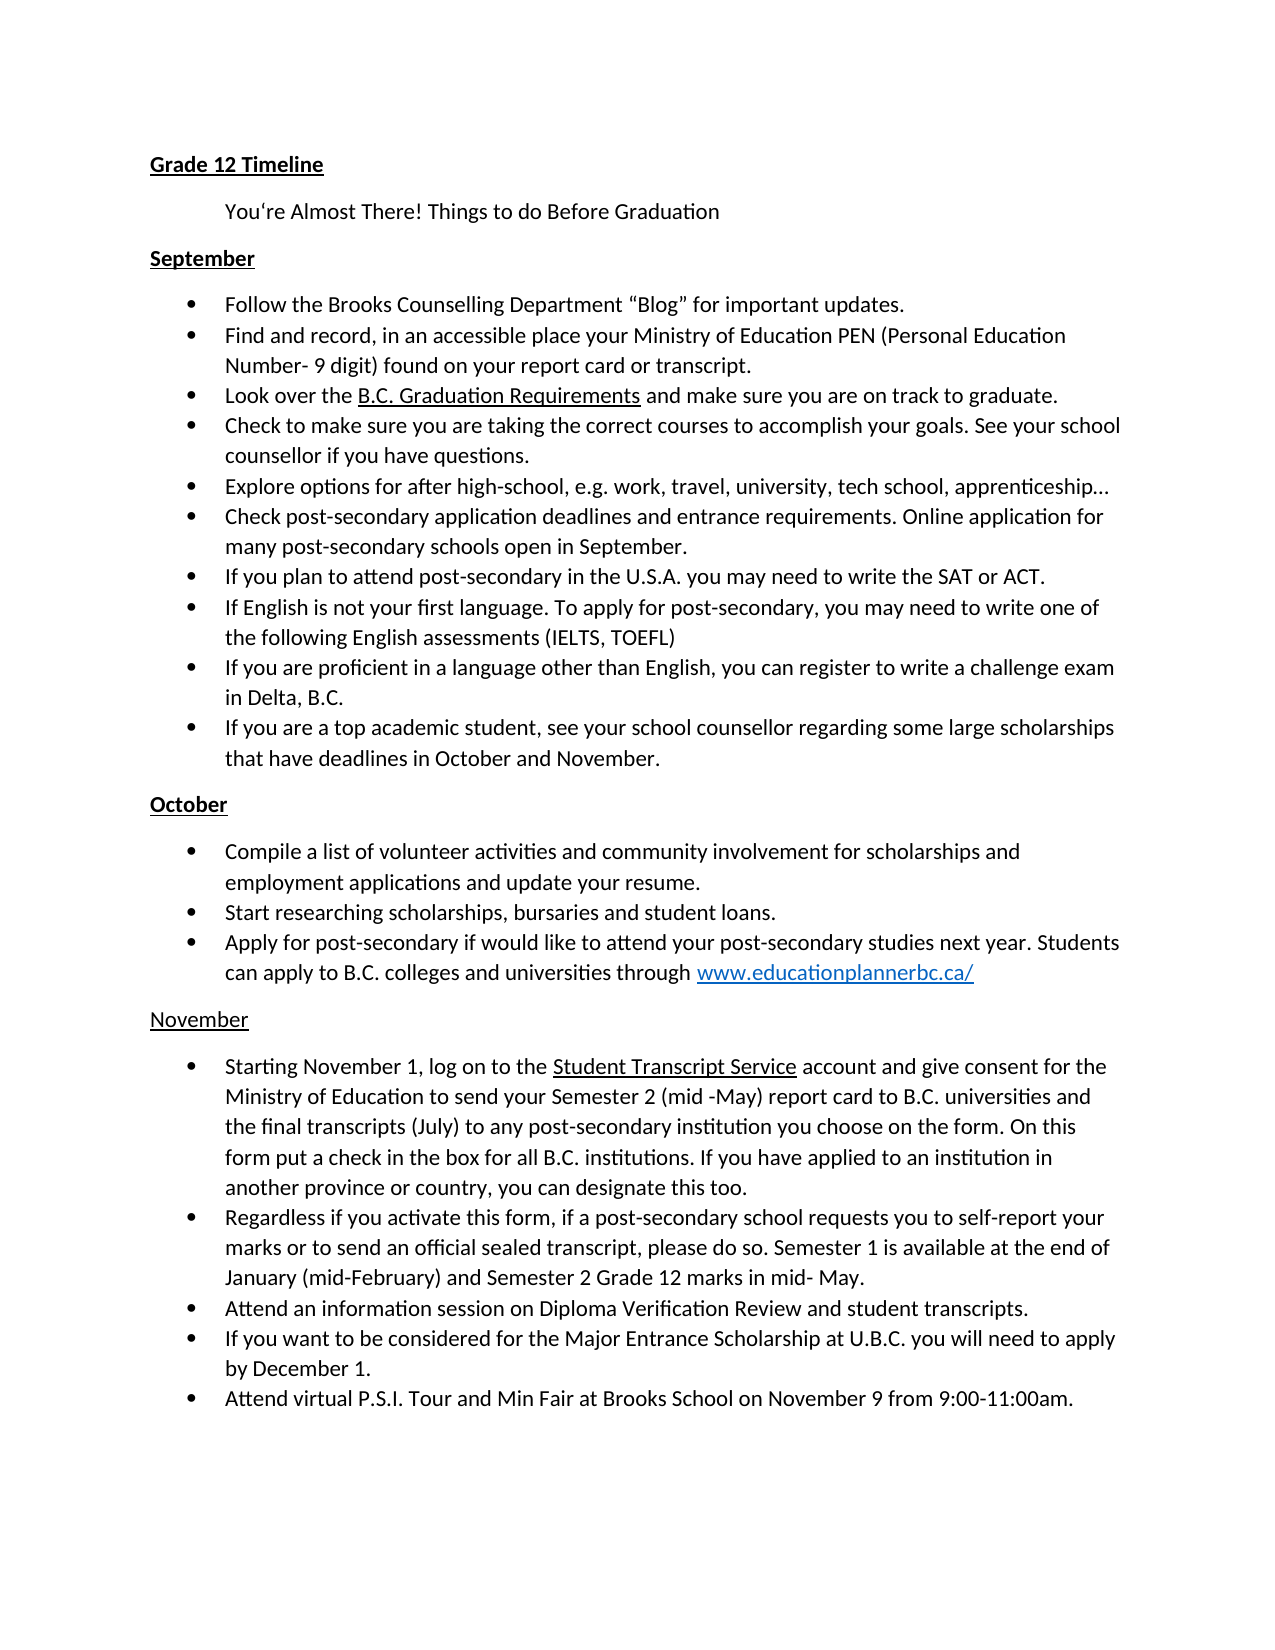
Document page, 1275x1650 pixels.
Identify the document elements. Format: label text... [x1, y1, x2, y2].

list Attend an information session on Diploma Verification Review and student transcripts. [187, 1294, 1125, 1322]
text You‘re Almost There! Things to do Before Graduation [150, 197, 1125, 225]
list Check to make sure you are taking the correct courses to accomplish your goals. See your school counsellor if you have questions. [187, 411, 1125, 470]
list Compile a list of volunteer activities and community involvement for scholarships and employment applications and update your resume. [187, 837, 1125, 896]
list Apply for post-secondary if would like to attend your post-secondary studies next year. Students can apply to B.C. colleges and universities through www.educationplannerbc.ca/ [187, 928, 1125, 986]
list Follow the Brooks Counselling Department “Blog” for important updates. [187, 291, 1125, 319]
text November [150, 1005, 1125, 1033]
text September [150, 244, 1125, 272]
list Look over the B.C. Graduation Requirements and make sure you are on track to graduate. [187, 381, 1125, 409]
list Explore options for after high-school, e.g. work, travel, university, tech school, apprenticeship… [187, 472, 1125, 500]
list If you want to be considered for the Major Entrance Scholarship at U.B.C. you will need to apply by December 1. [187, 1324, 1125, 1382]
list If you plan to attend post-secondary in the U.S.A. you may need to write the SAT or ACT. [187, 562, 1125, 591]
list Attend virtual P.S.I. Tour and Min Fair at Brooks School on November 9 from 9:00-11:00am. [187, 1384, 1125, 1412]
list If English is not your first language. To apply for post-secondary, you may need to write one of the following English assessments (IELTS, TOEFL) [187, 593, 1125, 651]
list Find and record, in an accessible place your Ministry of Education PEN (Personal Education Number- 9 digit) found on your report card or transcript. [187, 321, 1125, 379]
list If you are a top academic student, see your school counsellor regarding some large scholarships that have deadlines in October and November. [187, 713, 1125, 772]
list Check post-secondary application deadlines and entrance requirements. Online application for many post-secondary schools open in September. [187, 502, 1125, 560]
text Grade 12 Timeline [150, 150, 1125, 178]
list Starting November 1, log on to the Student Transcript Service account and give consent for the Ministry of Education to send your Semester 2 (mid -May) report card to B.C. universities and the final transcripts (July) to any post-secondary institution you choose on the form. On this form put a check in the box for all B.C. institutions. If you have applied to an institution in another province or country, you can designate this too. [187, 1052, 1125, 1201]
list Regardless if you activate this form, if a post-secondary school requests you to self-report your marks or to send an official sealed transcript, please do so. Semester 1 is available at the end of January (mid-February) and Semester 2 Grade 12 marks in mid- May. [187, 1203, 1125, 1292]
list Start researching scholarships, bursaries and student loans. [187, 898, 1125, 926]
list If you are proficient in a language other than English, you can register to write a challenge exam in Delta, B.C. [187, 653, 1125, 711]
text October [150, 791, 1125, 819]
